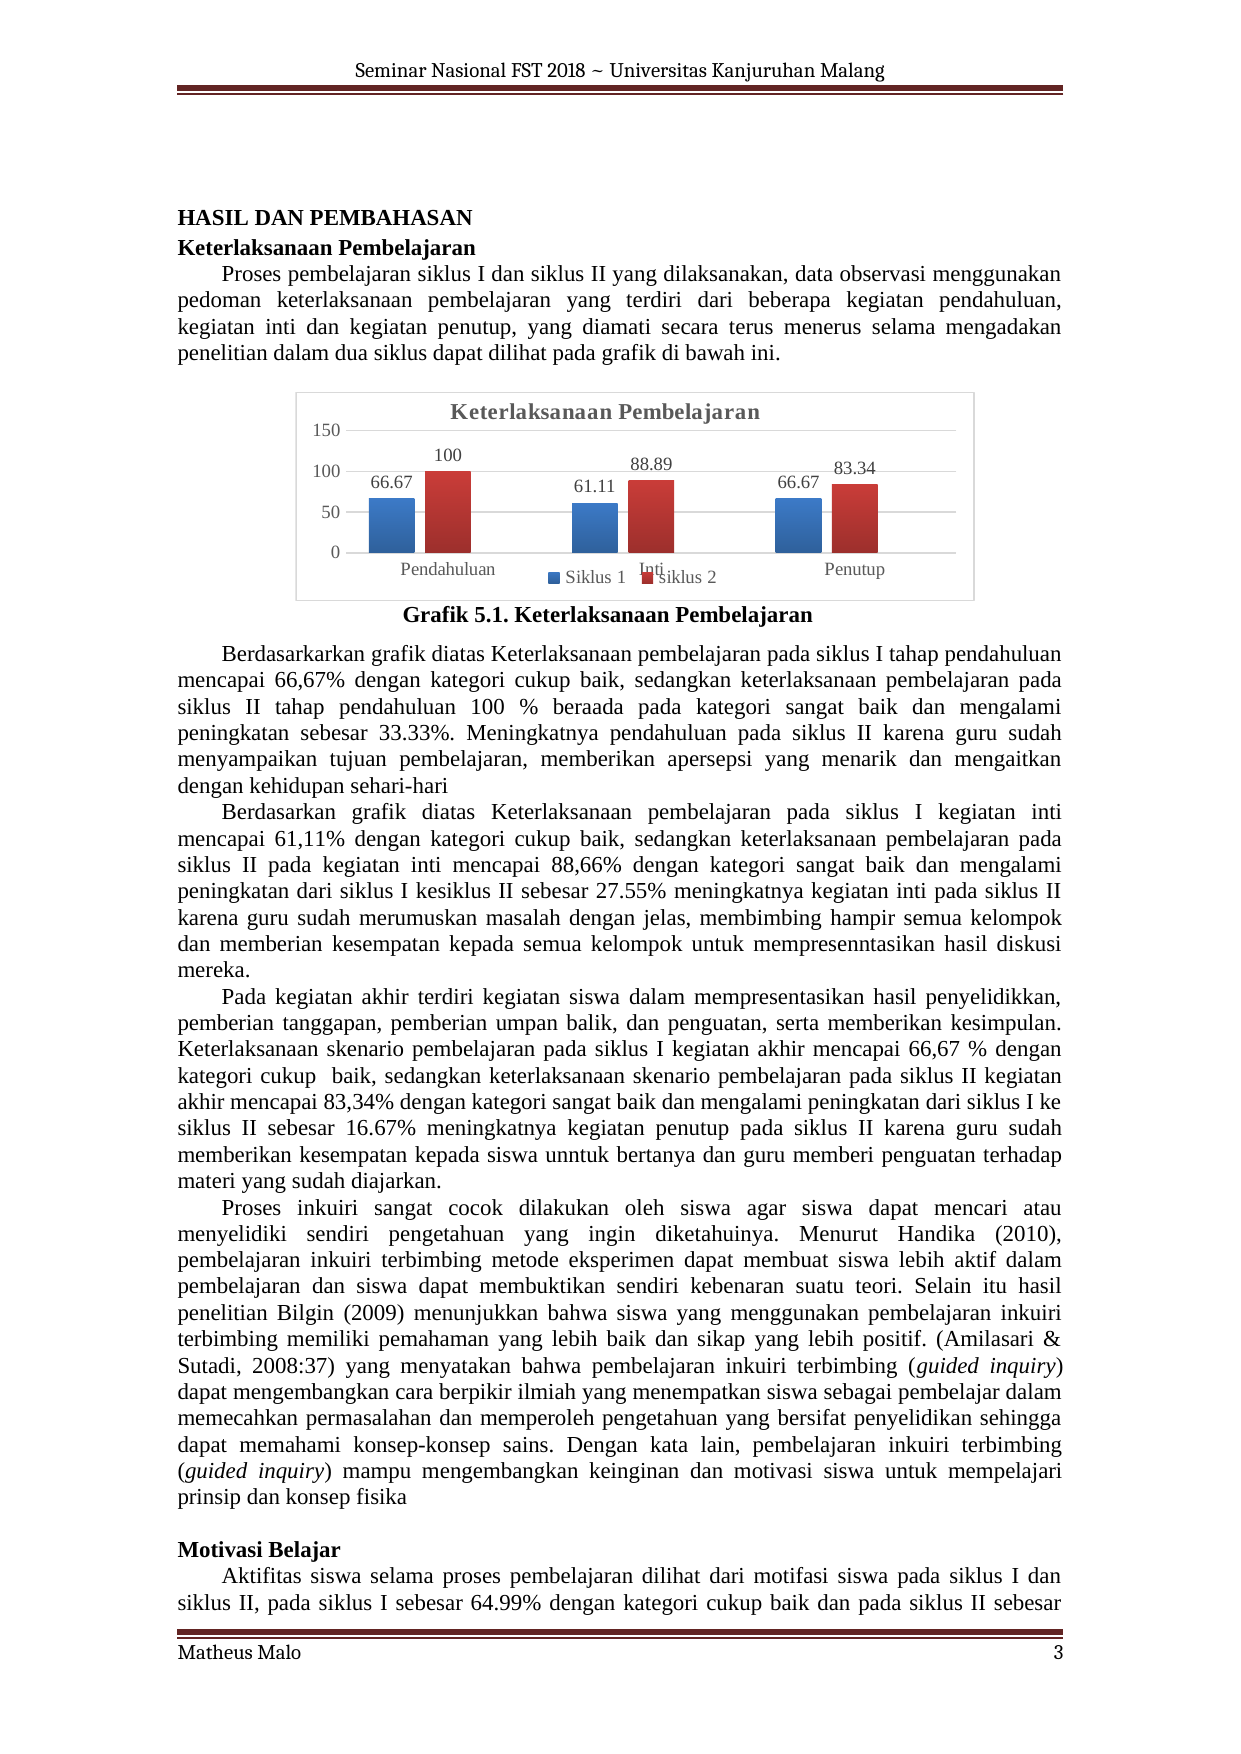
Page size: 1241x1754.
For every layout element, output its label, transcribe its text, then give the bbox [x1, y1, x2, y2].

text Pada kegiatan akhir terdiri kegiatan siswa dalam mempresentasikan hasil penyelidikkan, pemberian tanggapan, pemberian umpan balik, dan penguatan, serta memberikan kesimpulan. Keterlaksanaan skenario pembelajaran pada siklus I kegiatan akhir mencapai 66,67 % dengan kategori cukup baik, sedangkan keterlaksanaan skenario pembelajaran pada siklus II kegiatan akhir mencapai 83,34% dengan kategori sangat baik dan mengalami peningkatan dari siklus I ke siklus II sebesar 16.67% meningkatnya kegiatan penutup pada siklus II karena guru sudah memberikan kesempatan kepada siswa unntuk bertanya dan guru memberi penguatan terhadap materi yang sudah diajarkan. [177, 983, 1063, 1193]
text Berdasarkarkan grafik diatas Keterlaksanaan pembelajaran pada siklus I tahap pendahuluan mencapai 66,67% dengan kategori cukup baik, sedangkan keterlaksanaan pembelajaran pada siklus II tahap pendahuluan 100 % beraada pada kategori sangat baik dan mengalami peningkatan sebesar 33.33%. Meningkatnya pendahuluan pada siklus II karena guru sudah menyampaikan tujuan pembelajaran, memberikan apersepsi yang menarik dan mengaitkan dengan kehidupan sehari-hari [177, 640, 1063, 798]
text Keterlaksanaan Pembelajaran [177, 234, 1063, 260]
text Berdasarkan grafik diatas Keterlaksanaan pembelajaran pada siklus I kegiatan inti mencapai 61,11% dengan kategori cukup baik, sedangkan keterlaksanaan pembelajaran pada siklus II pada kegiatan inti mencapai 88,66% dengan kategori sangat baik dan mengalami peningkatan dari siklus I kesiklus II sebesar 27.55% meningkatnya kegiatan inti pada siklus II karena guru sudah merumuskan masalah dengan jelas, membimbing hampir semua kelompok dan memberian kesempatan kepada semua kelompok untuk mempresenntasikan hasil diskusi mereka. [177, 798, 1063, 983]
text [177, 1562, 1063, 1615]
text Proses inkuiri sangat cocok dilakukan oleh siswa agar siswa dapat mencari atau menyelidiki sendiri pengetahuan yang ingin diketahuinya. Menurut Handika (2010), pembelajaran inkuiri terbimbing metode eksperimen dapat membuat siswa lebih aktif dalam pembelajaran dan siswa dapat membuktikan sendiri kebenaran suatu teori. Selain itu hasil penelitian Bilgin (2009) menunjukkan bahwa siswa yang menggunakan pembelajaran inkuiri terbimbing memiliki pemahaman yang lebih baik dan sikap yang lebih positif. (Amilasari & Sutadi, 2008:37) yang menyatakan bahwa pembelajaran inkuiri terbimbing (guided inquiry) dapat mengembangkan cara berpikir ilmiah yang menempatkan siswa sebagai pembelajar dalam memecahkan permasalahan dan memperoleh pengetahuan yang bersifat penyelidikan sehingga dapat memahami konsep-konsep sains. Dengan kata lain, pembelajaran inkuiri terbimbing (guided inquiry) mampu mengembangkan keinginan dan motivasi siswa untuk mempelajari prinsip dan konsep fisika [177, 1193, 1063, 1510]
text Proses pembelajaran siklus I dan siklus II yang dilaksanakan, data observasi menggunakan pedoman keterlaksanaan pembelajaran yang terdiri dari beberapa kegiatan pendahuluan, kegiatan inti dan kegiatan penutup, yang diamati secara terus menerus selama mengadakan penelitian dalam dua siklus dapat dilihat pada grafik di bawah ini. [177, 260, 1063, 366]
text Grafik 5.1. Keterlaksanaan Pembelajaran [402, 601, 1063, 628]
text Motivasi Belajar [177, 1536, 1063, 1562]
text HASIL DAN PEMBAHASAN [177, 203, 1063, 230]
